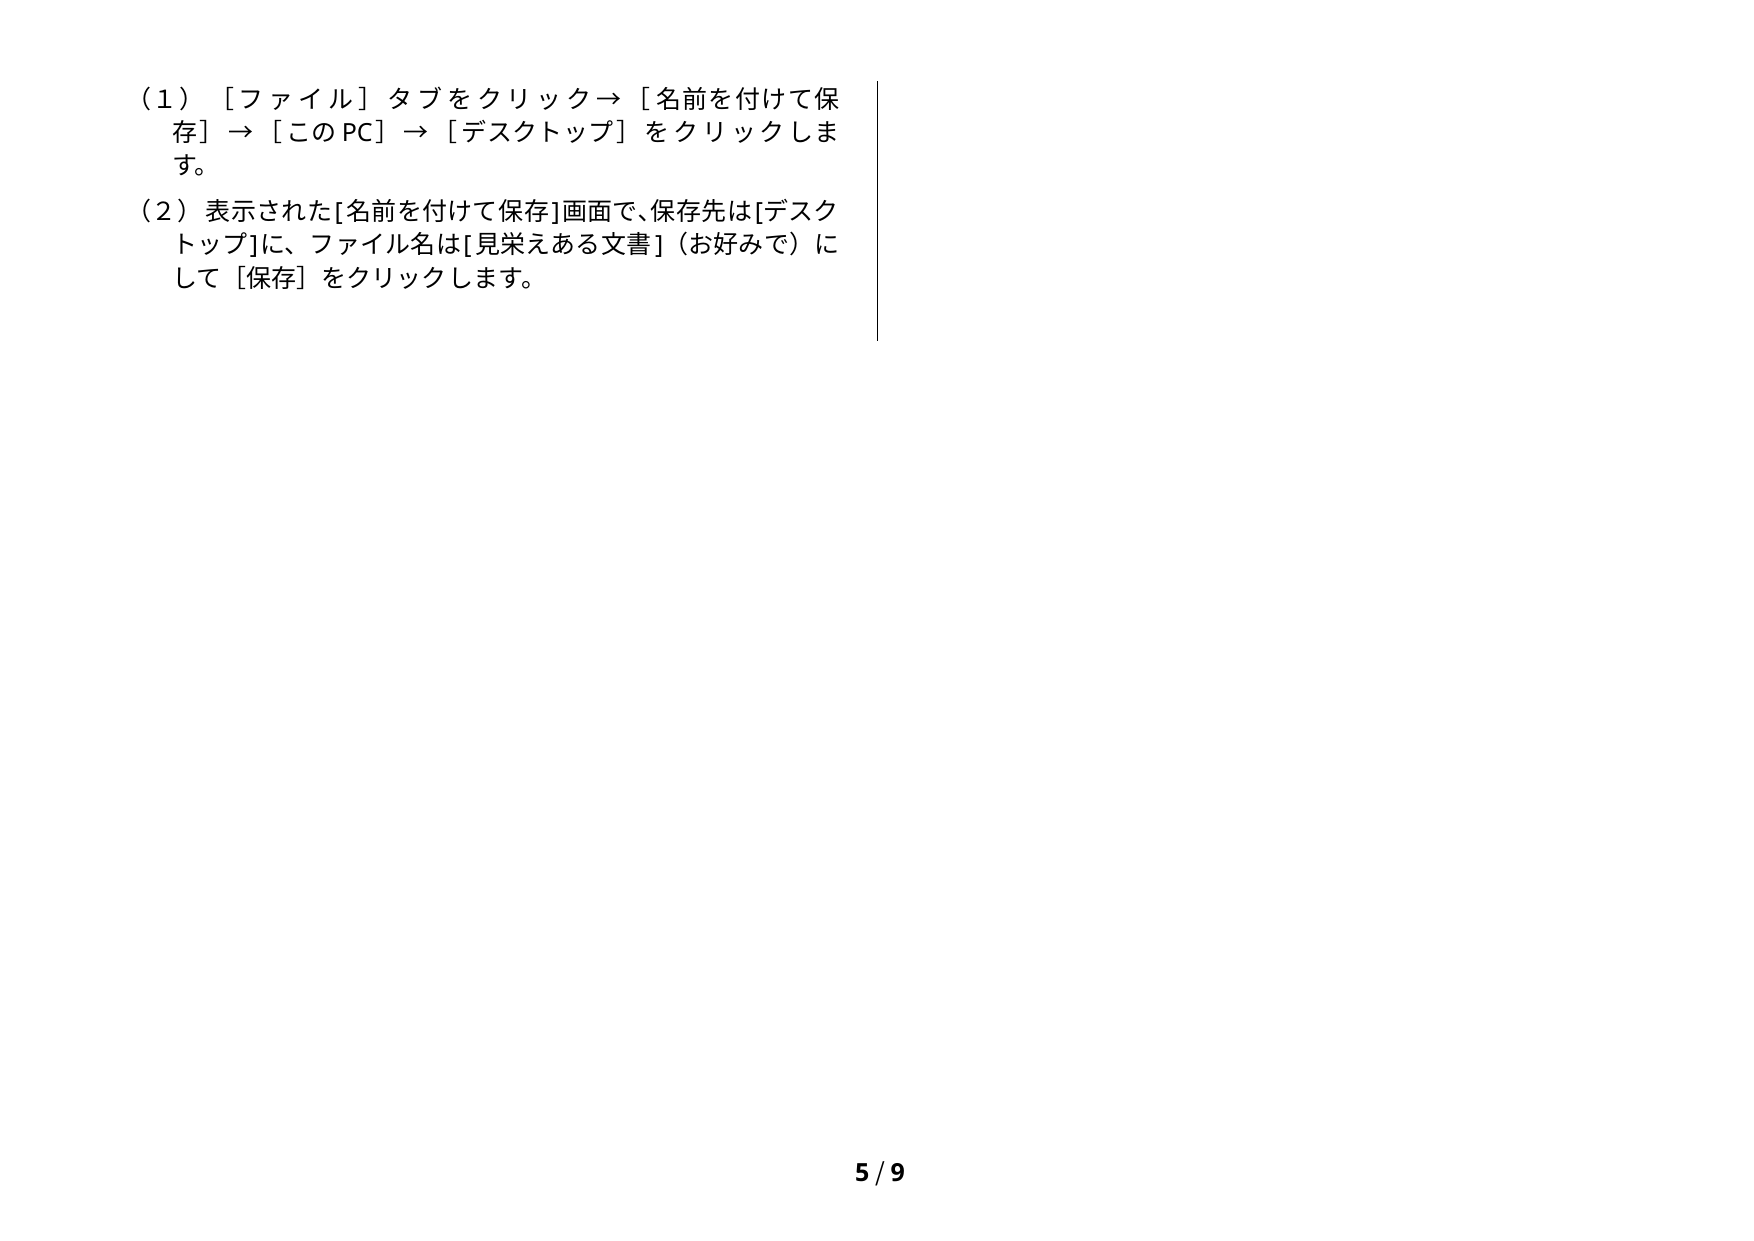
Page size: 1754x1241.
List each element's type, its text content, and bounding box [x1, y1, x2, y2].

text （２）表示された[名前を付けて保存]画面で､保存先は[デスクトップ]に、ファイル名は[見栄えある文書]（お好みで）にして［保存］をクリックします。 [126, 194, 839, 294]
text （１）［ファイル］タブをクリック→［名前を付けて保存］→［このPC］→［デスクトップ］をクリックします。 [126, 81, 839, 181]
